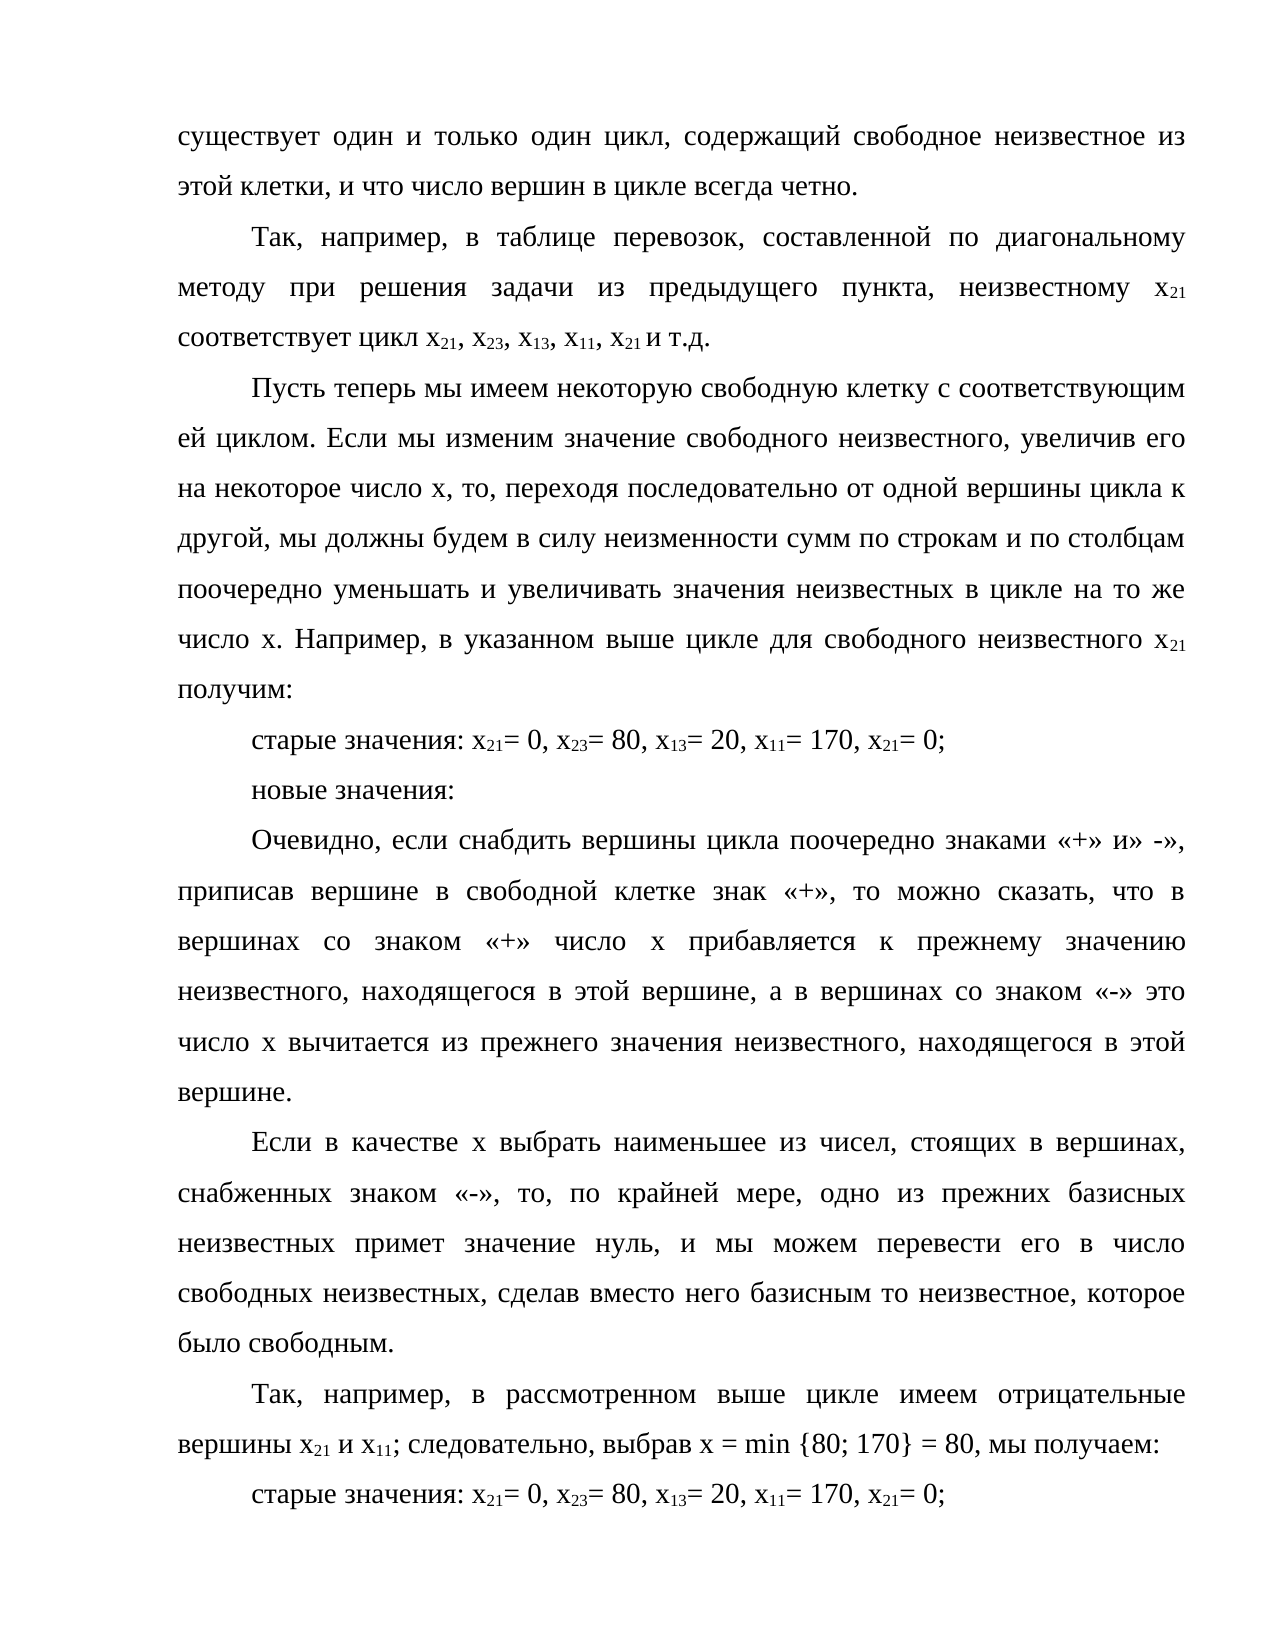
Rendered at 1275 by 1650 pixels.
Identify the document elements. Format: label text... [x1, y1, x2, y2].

text старые значения: x21= 0, x23= 80, x13= 20, x11= 170, x21= 0; [177, 722, 1186, 755]
text Так, например, в таблице перевозок, составленной по диагональному методу при решения задачи из предыдущего пункта, неизвестному x21 соответствует цикл x21, x23, x13, x11, x21 и т.д. [177, 219, 1186, 353]
text старые значения: x21= 0, x23= 80, x13= 20, x11= 170, x21= 0; [177, 1477, 1186, 1510]
text Пусть теперь мы имеем некоторую свободную клетку с соответствующим ей циклом. Если мы изменим значение свободного неизвестного, увеличив его на некоторое число x, то, переходя последовательно от одной вершины цикла к другой, мы должны будем в силу неизменности сумм по строкам и по столбцам поочередно уменьшать и увеличивать значения неизвестных в цикле на то же число x. Например, в указанном выше цикле для свободного неизвестного x21 получим: [177, 370, 1186, 705]
text Очевидно, если снабдить вершины цикла поочередно знаками «+» и» -», приписав вершине в свободной клетке знак «+», то можно сказать, что в вершинах со знаком «+» число x прибавляется к прежнему значению неизвестного, находящегося в этой вершине, а в вершинах со знаком «-» это число x вычитается из прежнего значения неизвестного, находящегося в этой вершине. [177, 822, 1186, 1108]
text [177, 118, 1186, 202]
text Так, например, в рассмотренном выше цикле имеем отрицательные вершины x21 и x11; следовательно, выбрав х = min {80; 170} = 80, мы получаем: [177, 1376, 1186, 1460]
text Если в качестве x выбрать наименьшее из чисел, стоящих в вершинах, снабженных знаком «-», то, по крайней мере, одно из прежних базисных неизвестных примет значение нуль, и мы можем перевести его в число свободных неизвестных, сделав вместо него базисным то неизвестное, которое было свободным. [177, 1124, 1186, 1359]
text новые значения: [177, 772, 1186, 806]
